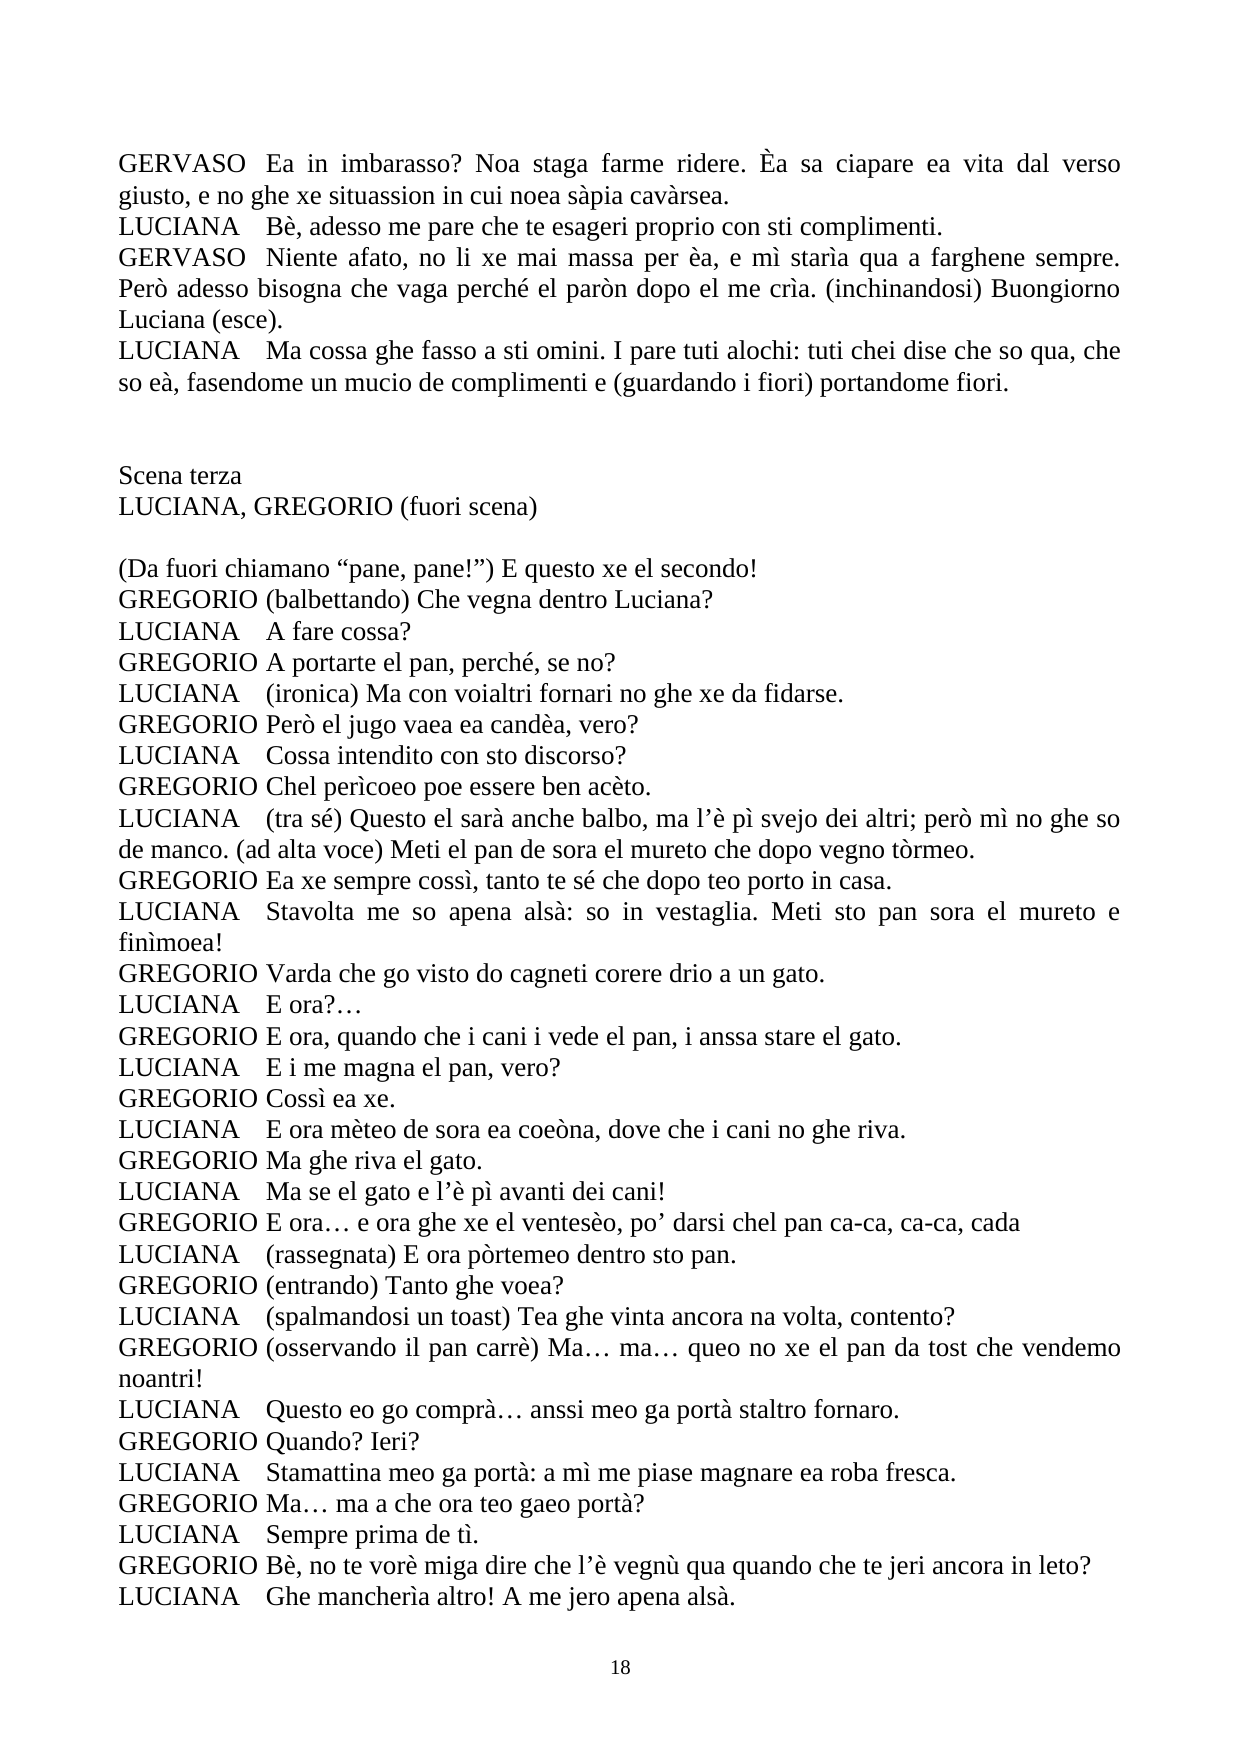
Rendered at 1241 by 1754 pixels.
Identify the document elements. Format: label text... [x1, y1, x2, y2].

text LUCIANA E i me magna el pan, vero? [118, 1051, 1122, 1082]
text GREGORIO Ma ghe riva el gato. [118, 1144, 1122, 1175]
text LUCIANA Stamattina meo ga portà: a mì me piase magnare ea roba fresca. [118, 1456, 1122, 1487]
text LUCIANA Bè, adesso me pare che te esageri proprio con sti complimenti. [118, 210, 1122, 241]
text LUCIANA Sempre prima de tì. [118, 1518, 1122, 1549]
text GREGORIO (balbettando) Che vegna dentro Luciana? [118, 584, 1122, 615]
text LUCIANA (spalmandosi un toast) Tea ghe vinta ancora na volta, contento? [118, 1300, 1122, 1331]
text GREGORIO E ora, quando che i cani i vede el pan, i anssa stare el gato. [118, 1020, 1122, 1051]
text LUCIANA A fare cossa? [118, 615, 1122, 646]
text LUCIANA Stavolta me so apena alsà: so in vestaglia. Meti sto pan sora el mureto e finìmoea! [118, 895, 1122, 957]
text LUCIANA Cossa intendito con sto discorso? [118, 739, 1122, 771]
text GREGORIO E ora… e ora ghe xe el ventesèo, po’ darsi chel pan ca-ca, ca-ca, cada [118, 1207, 1122, 1238]
text (Da fuori chiamano “pane, pane!”) E questo xe el secondo! [118, 552, 1122, 584]
text GREGORIO (osservando il pan carrè) Ma… ma… queo no xe el pan da tost che vendemo noantri! [118, 1331, 1122, 1393]
text LUCIANA E ora?… [118, 988, 1122, 1020]
text LUCIANA Ma cossa ghe fasso a sti omini. I pare tuti alochi: tuti chei dise che so qua, che so eà, fasendome un mucio de complimenti e (guardando i fiori) portandome fiori. [118, 334, 1122, 397]
text GREGORIO Bè, no te vorè miga dire che l’è vegnù qua quando che te jeri ancora in leto? [118, 1549, 1122, 1580]
text GREGORIO Ea xe sempre cossì, tanto te sé che dopo teo porto in casa. [118, 864, 1122, 895]
text GREGORIO Ma… ma a che ora teo gaeo portà? [118, 1487, 1122, 1518]
text LUCIANA Ma se el gato e l’è pì avanti dei cani! [118, 1175, 1122, 1207]
text GERVASO Ea in imbarasso? Noa staga farme ridere. Èa sa ciapare ea vita dal verso giusto, e no ghe xe situassion in cui noea sàpia cavàrsea. [118, 148, 1122, 210]
text Scena terza [118, 459, 1122, 490]
text GREGORIO Cossì ea xe. [118, 1082, 1122, 1113]
text LUCIANA, GREGORIO (fuori scena) [118, 490, 1122, 521]
text LUCIANA Questo eo go comprà… anssi meo ga portà staltro fornaro. [118, 1393, 1122, 1424]
text LUCIANA (rassegnata) E ora pòrtemeo dentro sto pan. [118, 1238, 1122, 1269]
text LUCIANA (ironica) Ma con voialtri fornari no ghe xe da fidarse. [118, 677, 1122, 708]
text GERVASO Niente afato, no li xe mai massa per èa, e mì starìa qua a farghene sempre. Però adesso bisogna che vaga perché el paròn dopo el me crìa. (inchinandosi) Buongiorno Luciana (esce). [118, 241, 1122, 334]
text GREGORIO Però el jugo vaea ea candèa, vero? [118, 708, 1122, 739]
text GREGORIO Quando? Ieri? [118, 1424, 1122, 1456]
text GREGORIO Varda che go visto do cagneti corere drio a un gato. [118, 957, 1122, 988]
text GREGORIO (entrando) Tanto ghe voea? [118, 1269, 1122, 1300]
text GREGORIO Chel perìcoeo poe essere ben acèto. [118, 771, 1122, 802]
text LUCIANA (tra sé) Questo el sarà anche balbo, ma l’è pì svejo dei altri; però mì no ghe so de manco. (ad alta voce) Meti el pan de sora el mureto che dopo vegno tòrmeo. [118, 802, 1122, 864]
text GREGORIO A portarte el pan, perché, se no? [118, 646, 1122, 677]
text LUCIANA E ora mèteo de sora ea coeòna, dove che i cani no ghe riva. [118, 1113, 1122, 1144]
text LUCIANA Ghe mancherìa altro! A me jero apena alsà. [118, 1580, 1122, 1611]
